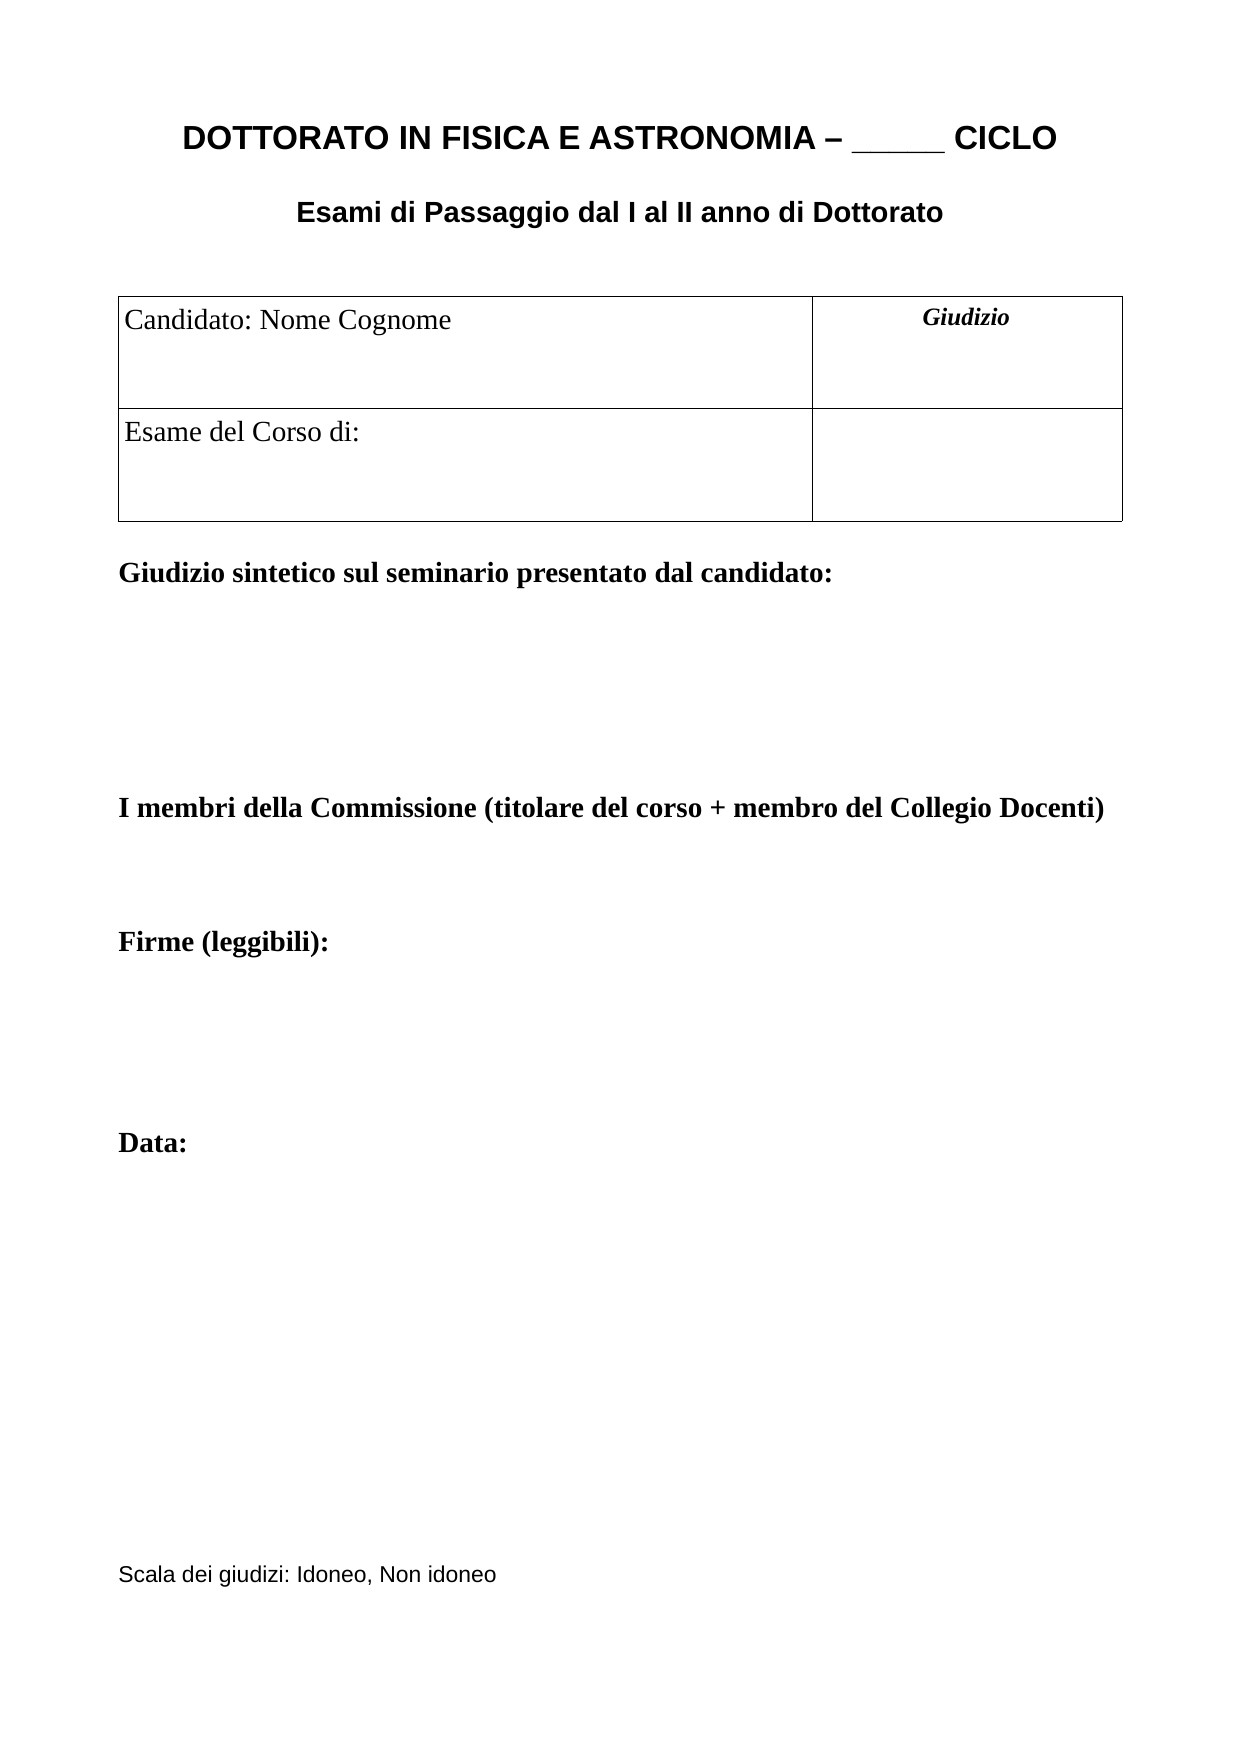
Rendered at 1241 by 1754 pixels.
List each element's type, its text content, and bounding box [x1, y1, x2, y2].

text I membri della Commissione (titolare del corso + membro del Collegio Docenti) [118, 790, 1122, 823]
text Giudizio sintetico sul seminario presentato dal candidato: [118, 555, 1122, 588]
text Esami di Passaggio dal I al II anno di Dottorato [118, 195, 1122, 228]
text DOTTORATO IN FISICA E ASTRONOMIA – _____ CICLO [118, 118, 1122, 157]
table_header Candidato: Nome Cognome [119, 297, 812, 408]
table_header Giudizio [813, 297, 1122, 408]
table_cell [813, 409, 1122, 521]
text Data: [118, 1125, 1122, 1159]
text Scala dei giudizi: Idoneo, Non idoneo [118, 1561, 1122, 1587]
text Firme (leggibili): [118, 924, 1122, 957]
table_cell Esame del Corso di: [119, 409, 812, 521]
